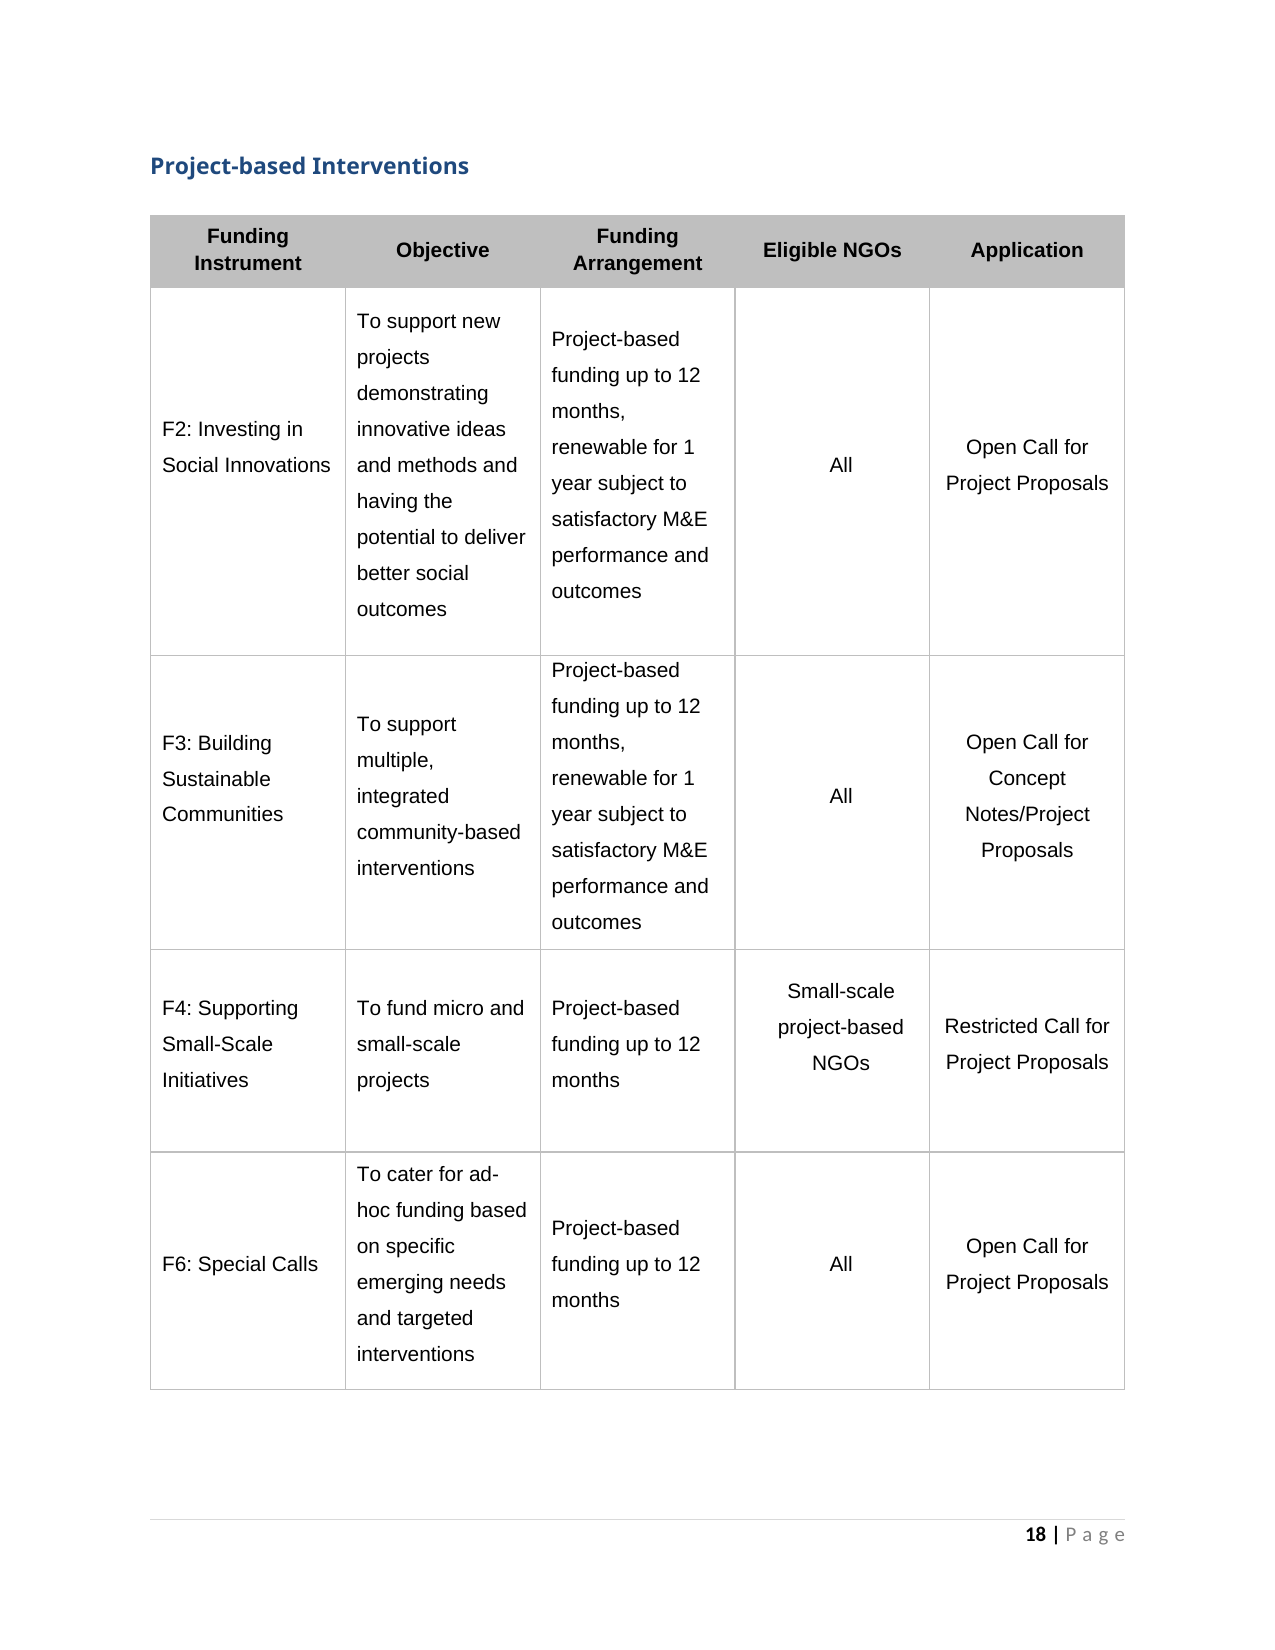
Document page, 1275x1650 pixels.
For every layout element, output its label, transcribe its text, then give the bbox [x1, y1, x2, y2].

table_header Funding Instrument [151, 216, 345, 286]
table_cell Restricted Call for Project Proposals [930, 950, 1124, 1151]
table_cell Project-based funding up to 12 months, renewable for 1 year subject to satisfactory M&E performance and outcomes [541, 288, 734, 655]
table_cell F3: Building Sustainable Communities [151, 656, 345, 949]
table_cell All [736, 656, 929, 949]
text Project-based Interventions [150, 150, 1125, 181]
table_cell F2: Investing in Social Innovations [151, 288, 345, 655]
table_cell Open Call for Project Proposals [930, 288, 1124, 655]
table_cell To support new projects demonstrating innovative ideas and methods and having the potential to deliver better social outcomes [346, 288, 540, 655]
table_cell Project-based funding up to 12 months, renewable for 1 year subject to satisfactory M&E performance and outcomes [541, 656, 734, 949]
table_header Funding Arrangement [541, 216, 734, 286]
table_cell F4: Supporting Small-Scale Initiatives [151, 950, 345, 1151]
table_cell Small-scale project-based NGOs [736, 950, 929, 1151]
table_cell F6: Special Calls [151, 1153, 345, 1389]
table_cell Open Call for Project Proposals [930, 1153, 1124, 1389]
table_cell Project-based funding up to 12 months [541, 1153, 734, 1389]
table_cell All [736, 1153, 929, 1389]
table_header Eligible NGOs [736, 216, 929, 286]
table_cell To cater for ad-hoc funding based on specific emerging needs and targeted interventions [346, 1153, 540, 1389]
table_cell Project-based funding up to 12 months [541, 950, 734, 1151]
table_header Application [930, 216, 1124, 286]
table_cell To fund micro and small-scale projects [346, 950, 540, 1151]
table_cell Open Call for Concept Notes/Project Proposals [930, 656, 1124, 949]
table_cell To support multiple, integrated community-based interventions [346, 656, 540, 949]
table_cell All [736, 288, 929, 655]
table_header Objective [346, 216, 540, 286]
